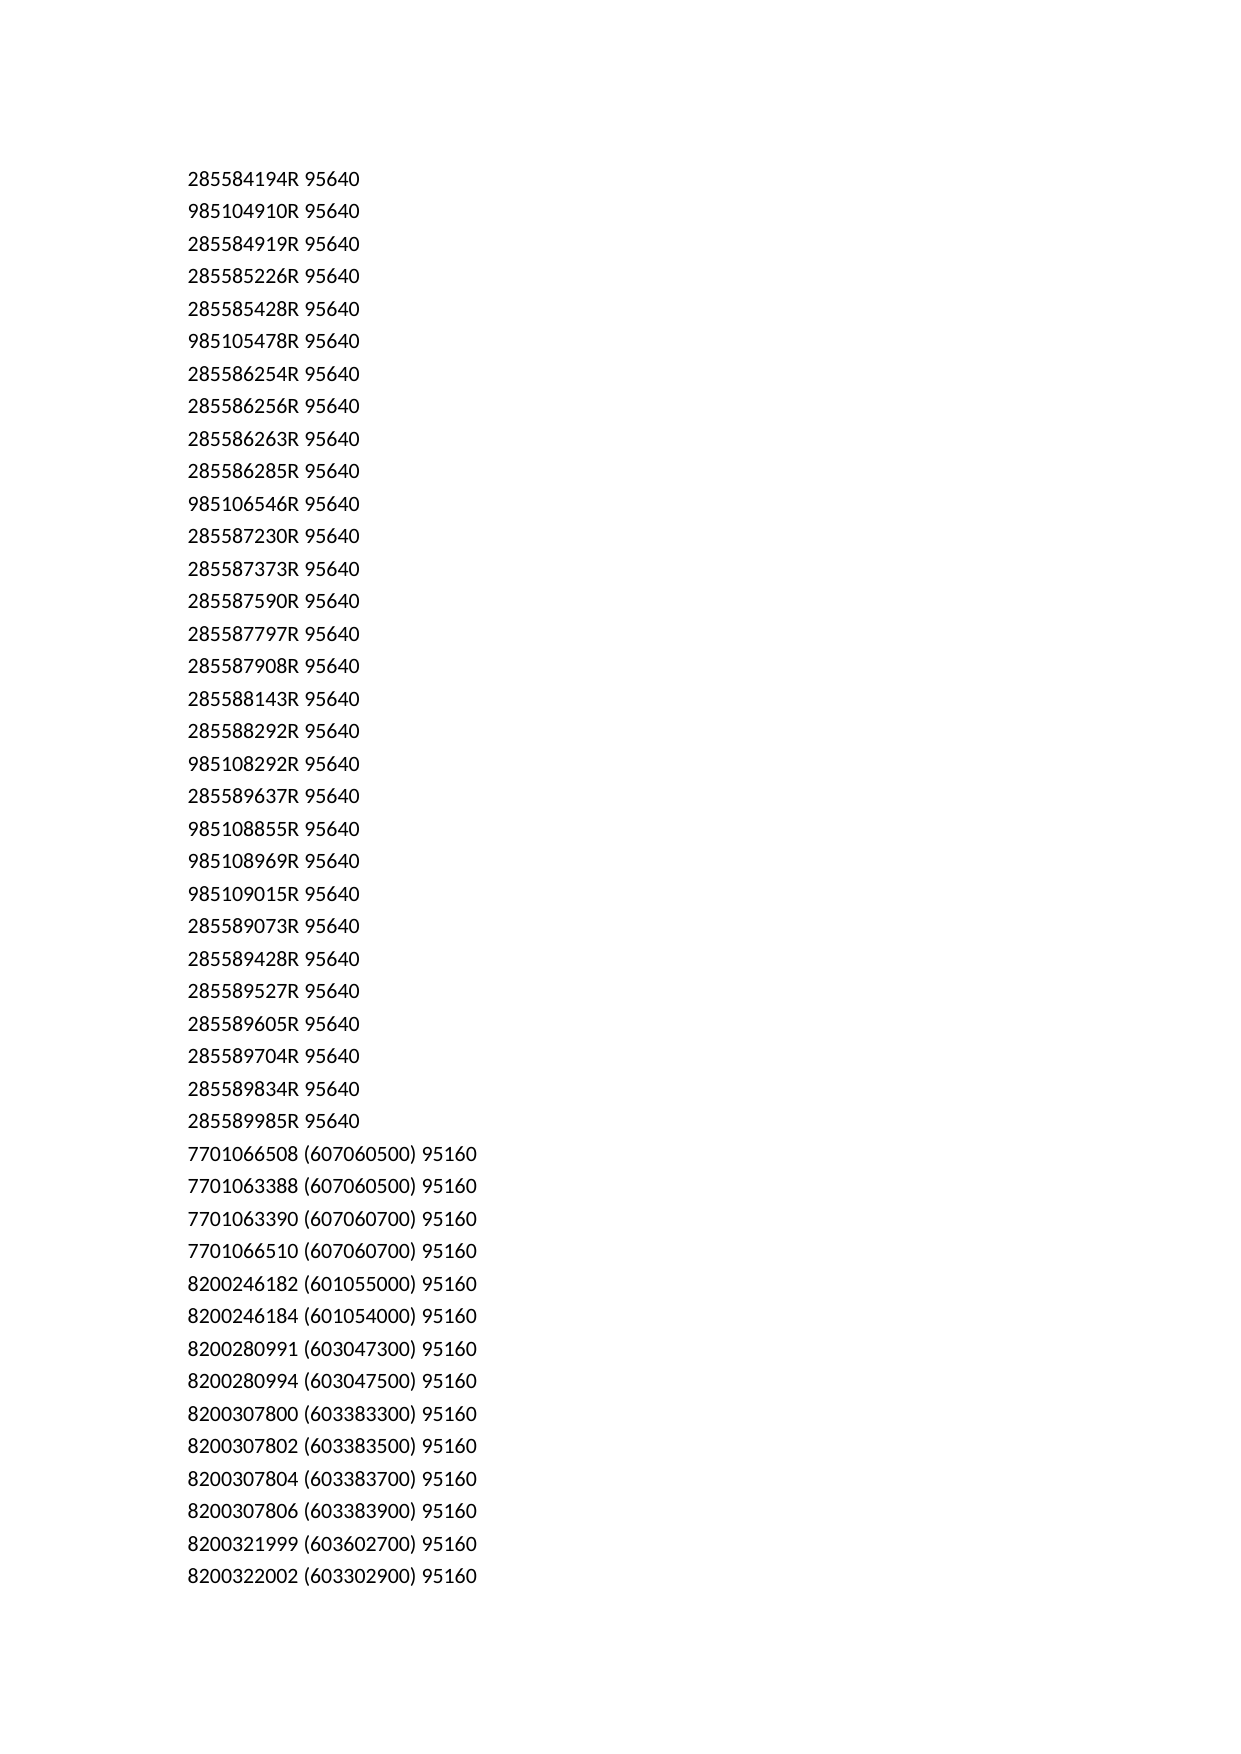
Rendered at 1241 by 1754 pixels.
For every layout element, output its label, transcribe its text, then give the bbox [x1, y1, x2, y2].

text 985104910R 95640 [187, 194, 1053, 227]
text 7701063390 (607060700) 95160 [187, 1202, 1053, 1234]
text 985109015R 95640 [187, 877, 1053, 909]
text 285589527R 95640 [187, 974, 1053, 1007]
text 285589605R 95640 [187, 1007, 1053, 1039]
text 8200307804 (603383700) 95160 [187, 1462, 1053, 1494]
text 285586285R 95640 [187, 454, 1053, 487]
text 985108855R 95640 [187, 812, 1053, 844]
text 7701066508 (607060500) 95160 [187, 1137, 1053, 1169]
text 285585428R 95640 [187, 292, 1053, 324]
text 8200307802 (603383500) 95160 [187, 1429, 1053, 1462]
text 285589073R 95640 [187, 909, 1053, 942]
text 285588292R 95640 [187, 714, 1053, 747]
text 285586256R 95640 [187, 389, 1053, 422]
text 985108292R 95640 [187, 747, 1053, 779]
text 8200321999 (603602700) 95160 [187, 1527, 1053, 1559]
text 285589834R 95640 [187, 1072, 1053, 1104]
text 8200280991 (603047300) 95160 [187, 1332, 1053, 1364]
text 285589428R 95640 [187, 942, 1053, 974]
text 285588143R 95640 [187, 682, 1053, 714]
text 285584919R 95640 [187, 227, 1053, 259]
text 985105478R 95640 [187, 324, 1053, 357]
text 285586254R 95640 [187, 357, 1053, 389]
text 285589704R 95640 [187, 1039, 1053, 1072]
text 285589637R 95640 [187, 779, 1053, 812]
text 8200246184 (601054000) 95160 [187, 1299, 1053, 1332]
text 8200322002 (603302900) 95160 [187, 1559, 1053, 1592]
text 8200246182 (601055000) 95160 [187, 1267, 1053, 1299]
text 285587590R 95640 [187, 584, 1053, 617]
text 285586263R 95640 [187, 422, 1053, 454]
text 7701066510 (607060700) 95160 [187, 1234, 1053, 1267]
text 285587797R 95640 [187, 617, 1053, 649]
text 985108969R 95640 [187, 844, 1053, 877]
text 8200307800 (603383300) 95160 [187, 1397, 1053, 1429]
text 285587230R 95640 [187, 519, 1053, 552]
text 285589985R 95640 [187, 1104, 1053, 1137]
text 285584194R 95640 [187, 162, 1053, 194]
text 8200280994 (603047500) 95160 [187, 1364, 1053, 1397]
text 7701063388 (607060500) 95160 [187, 1169, 1053, 1202]
text 8200307806 (603383900) 95160 [187, 1494, 1053, 1527]
text 285587908R 95640 [187, 649, 1053, 682]
text 985106546R 95640 [187, 487, 1053, 519]
text 285587373R 95640 [187, 552, 1053, 584]
text 285585226R 95640 [187, 259, 1053, 292]
